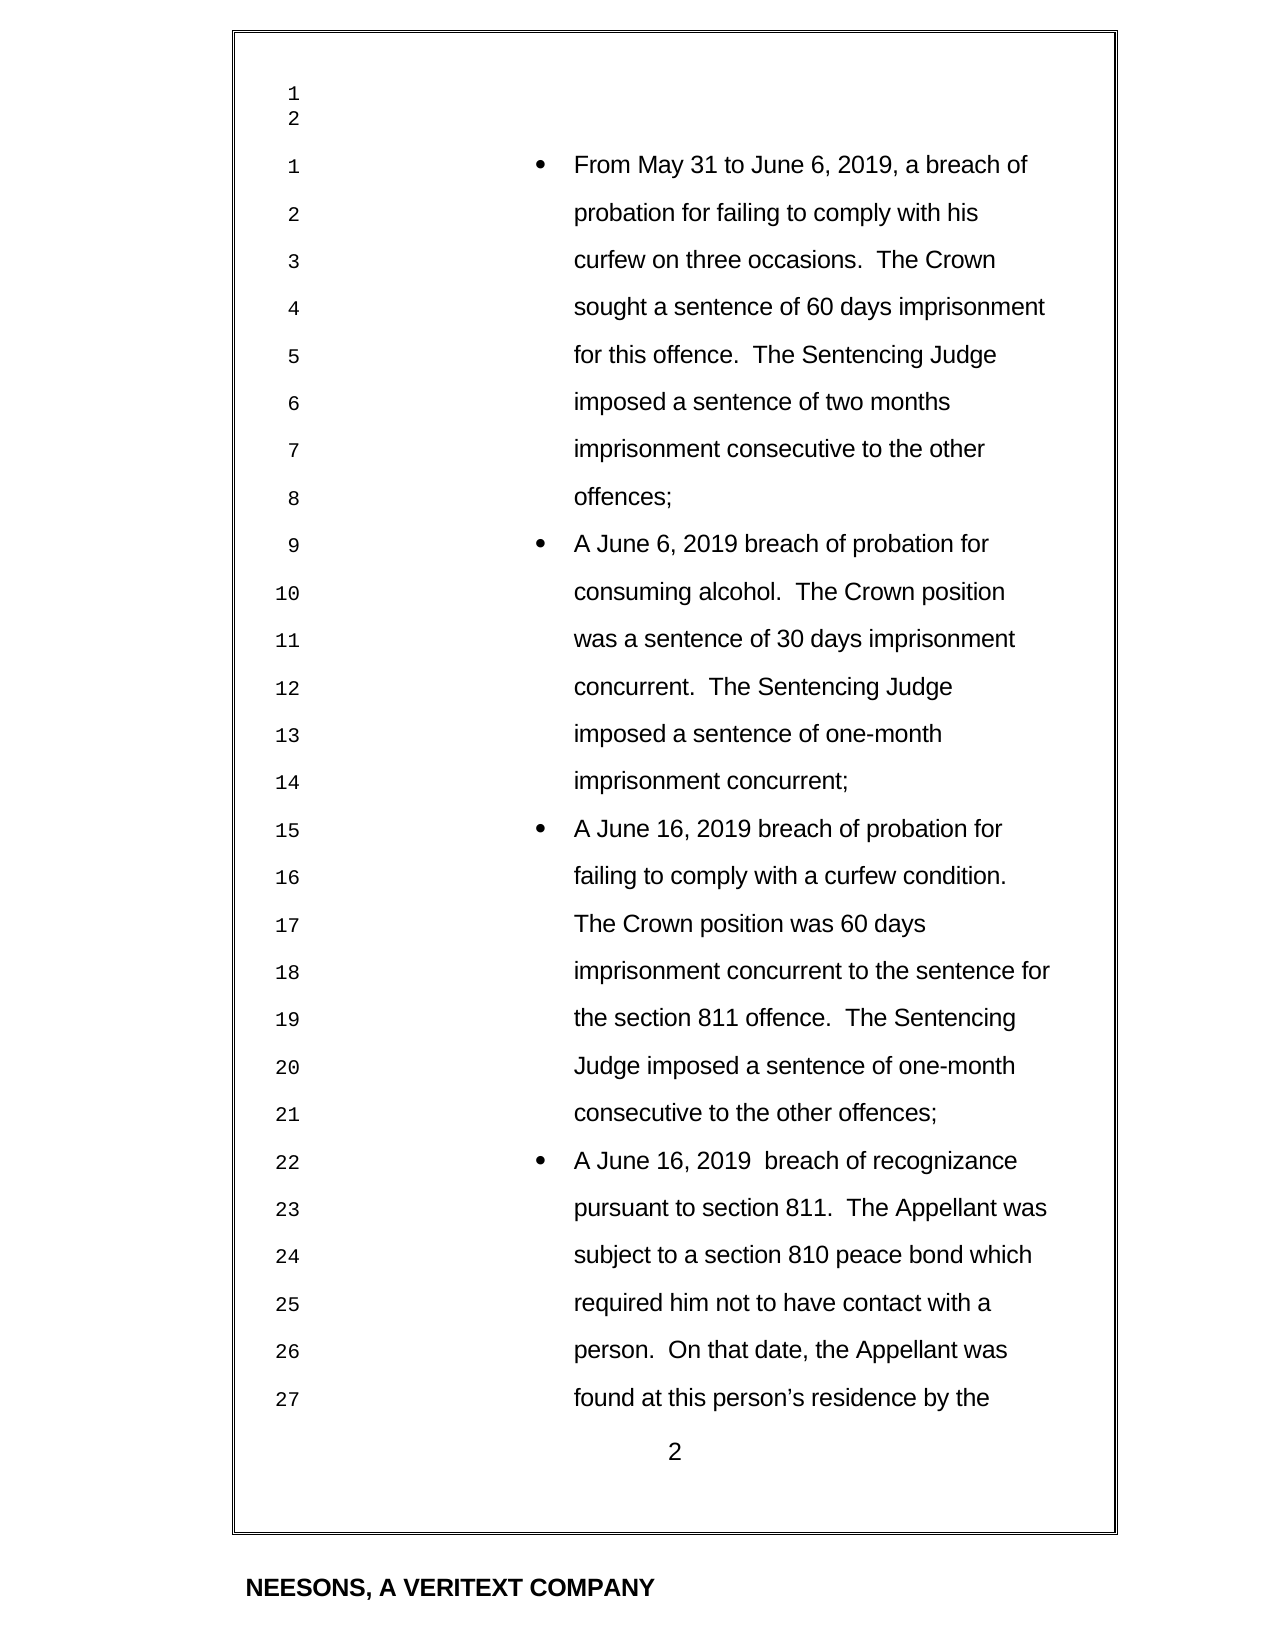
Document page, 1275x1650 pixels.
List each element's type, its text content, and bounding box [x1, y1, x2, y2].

list A June 6, 2019 breach of probation for consuming alcohol. The Crown position was a sentence of 30 days imprisonment concurrent. The Sentencing Judge imposed a sentence of one-month imprisonment concurrent; [536, 529, 1050, 795]
list A June 16, 2019 breach of probation for failing to comply with a curfew condition. The Crown position was 60 days imprisonment concurrent to the sentence for the section 811 offence. The Sentencing Judge imposed a sentence of one-month consecutive to the other offences; [536, 814, 1050, 1127]
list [536, 1146, 1050, 1411]
list From May 31 to June 6, 2019, a breach of probation for failing to comply with his curfew on three occasions. The Crown sought a sentence of 60 days imprisonment for this offence. The Sentencing Judge imposed a sentence of two months imprisonment consecutive to the other offences; [536, 150, 1050, 511]
